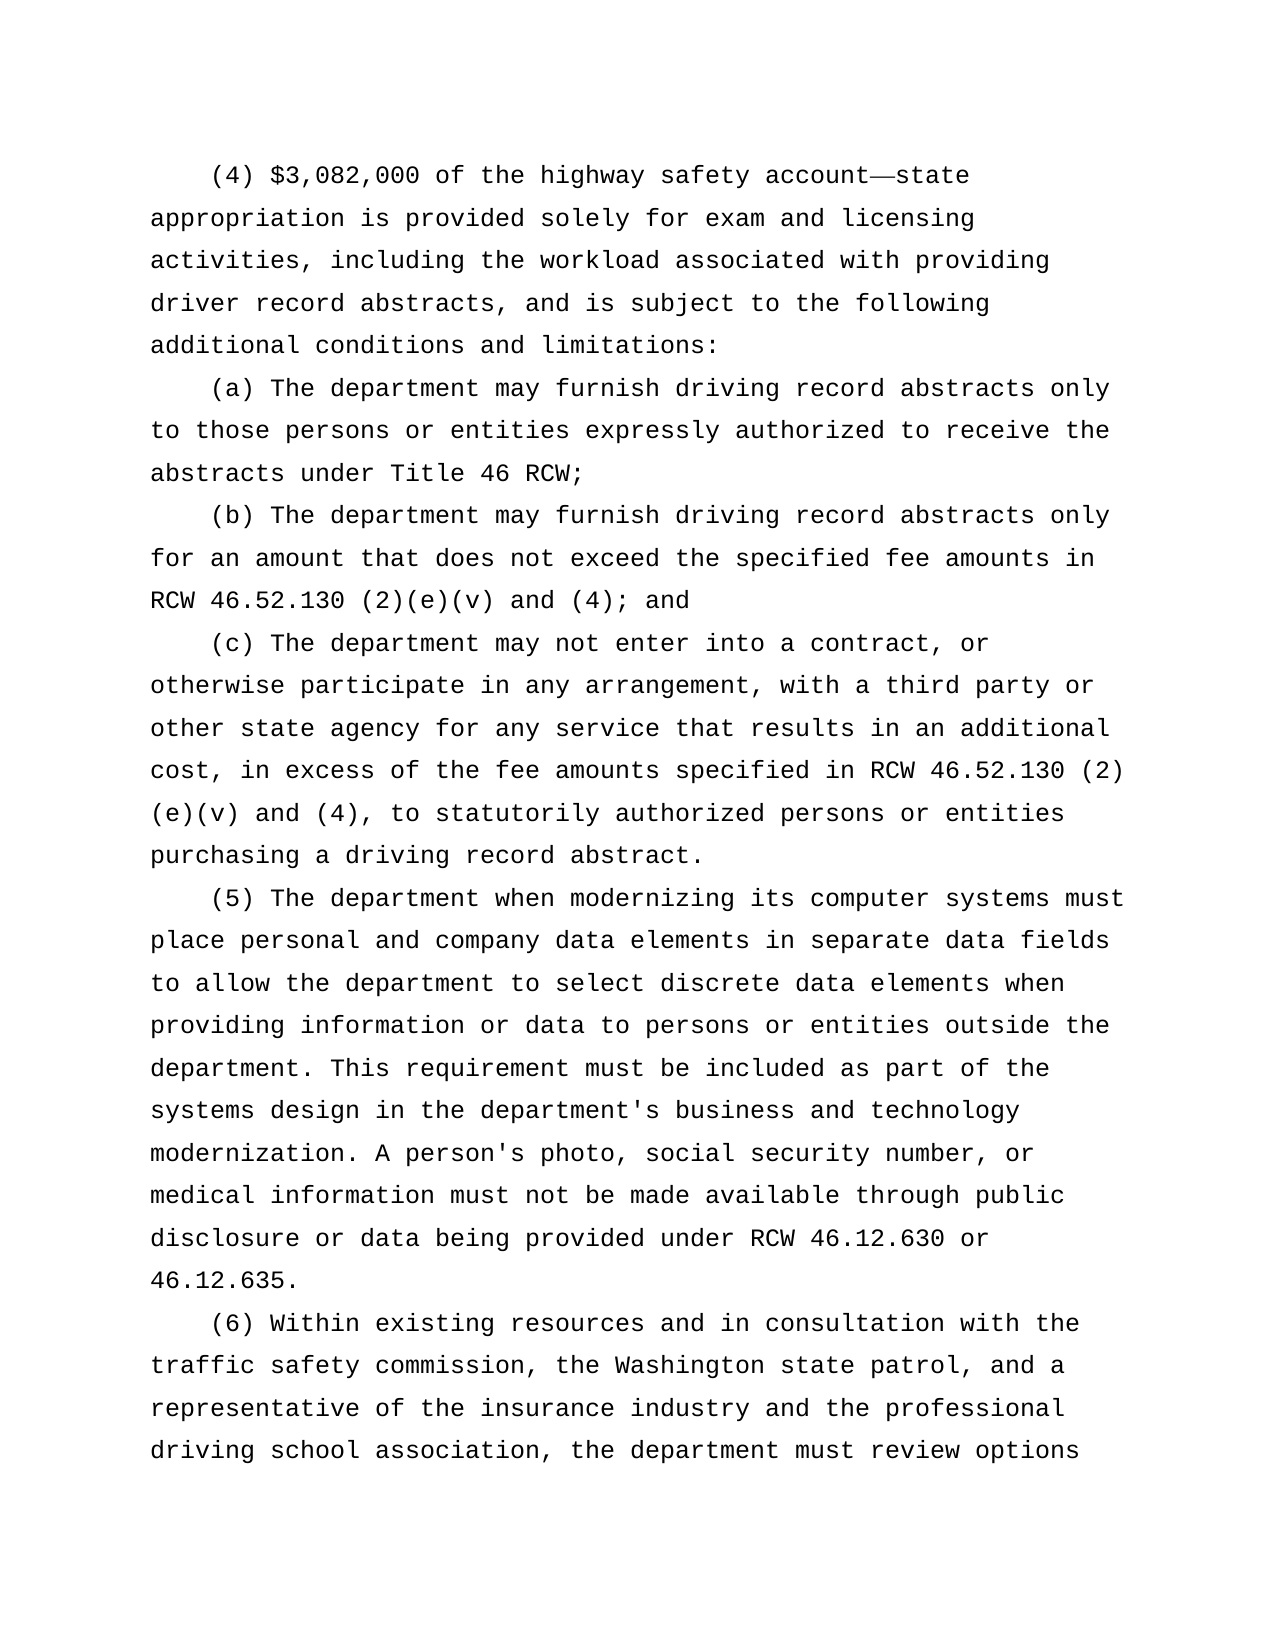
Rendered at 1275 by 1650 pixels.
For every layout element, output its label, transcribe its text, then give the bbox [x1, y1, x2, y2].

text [150, 1297, 1125, 1467]
text (4) $3,082,000 of the highway safety account—state appropriation is provided solely for exam and licensing activities, including the workload associated with providing driver record abstracts, and is subject to the following additional conditions and limitations: [150, 150, 1125, 362]
text (b) The department may furnish driving record abstracts only for an amount that does not exceed the specified fee amounts in RCW 46.52.130 (2)(e)(v) and (4); and [150, 490, 1125, 617]
text (c) The department may not enter into a contract, or otherwise participate in any arrangement, with a third party or other state agency for any service that results in an additional cost, in excess of the fee amounts specified in RCW 46.52.130 (2)(e)(v) and (4), to statutorily authorized persons or entities purchasing a driving record abstract. [150, 617, 1125, 872]
text (5) The department when modernizing its computer systems must place personal and company data elements in separate data fields to allow the department to select discrete data elements when providing information or data to persons or entities outside the department. This requirement must be included as part of the systems design in the department's business and technology modernization. A person's photo, social security number, or medical information must not be made available through public disclosure or data being provided under RCW 46.12.630 or 46.12.635. [150, 872, 1125, 1297]
text (a) The department may furnish driving record abstracts only to those persons or entities expressly authorized to receive the abstracts under Title 46 RCW; [150, 362, 1125, 490]
